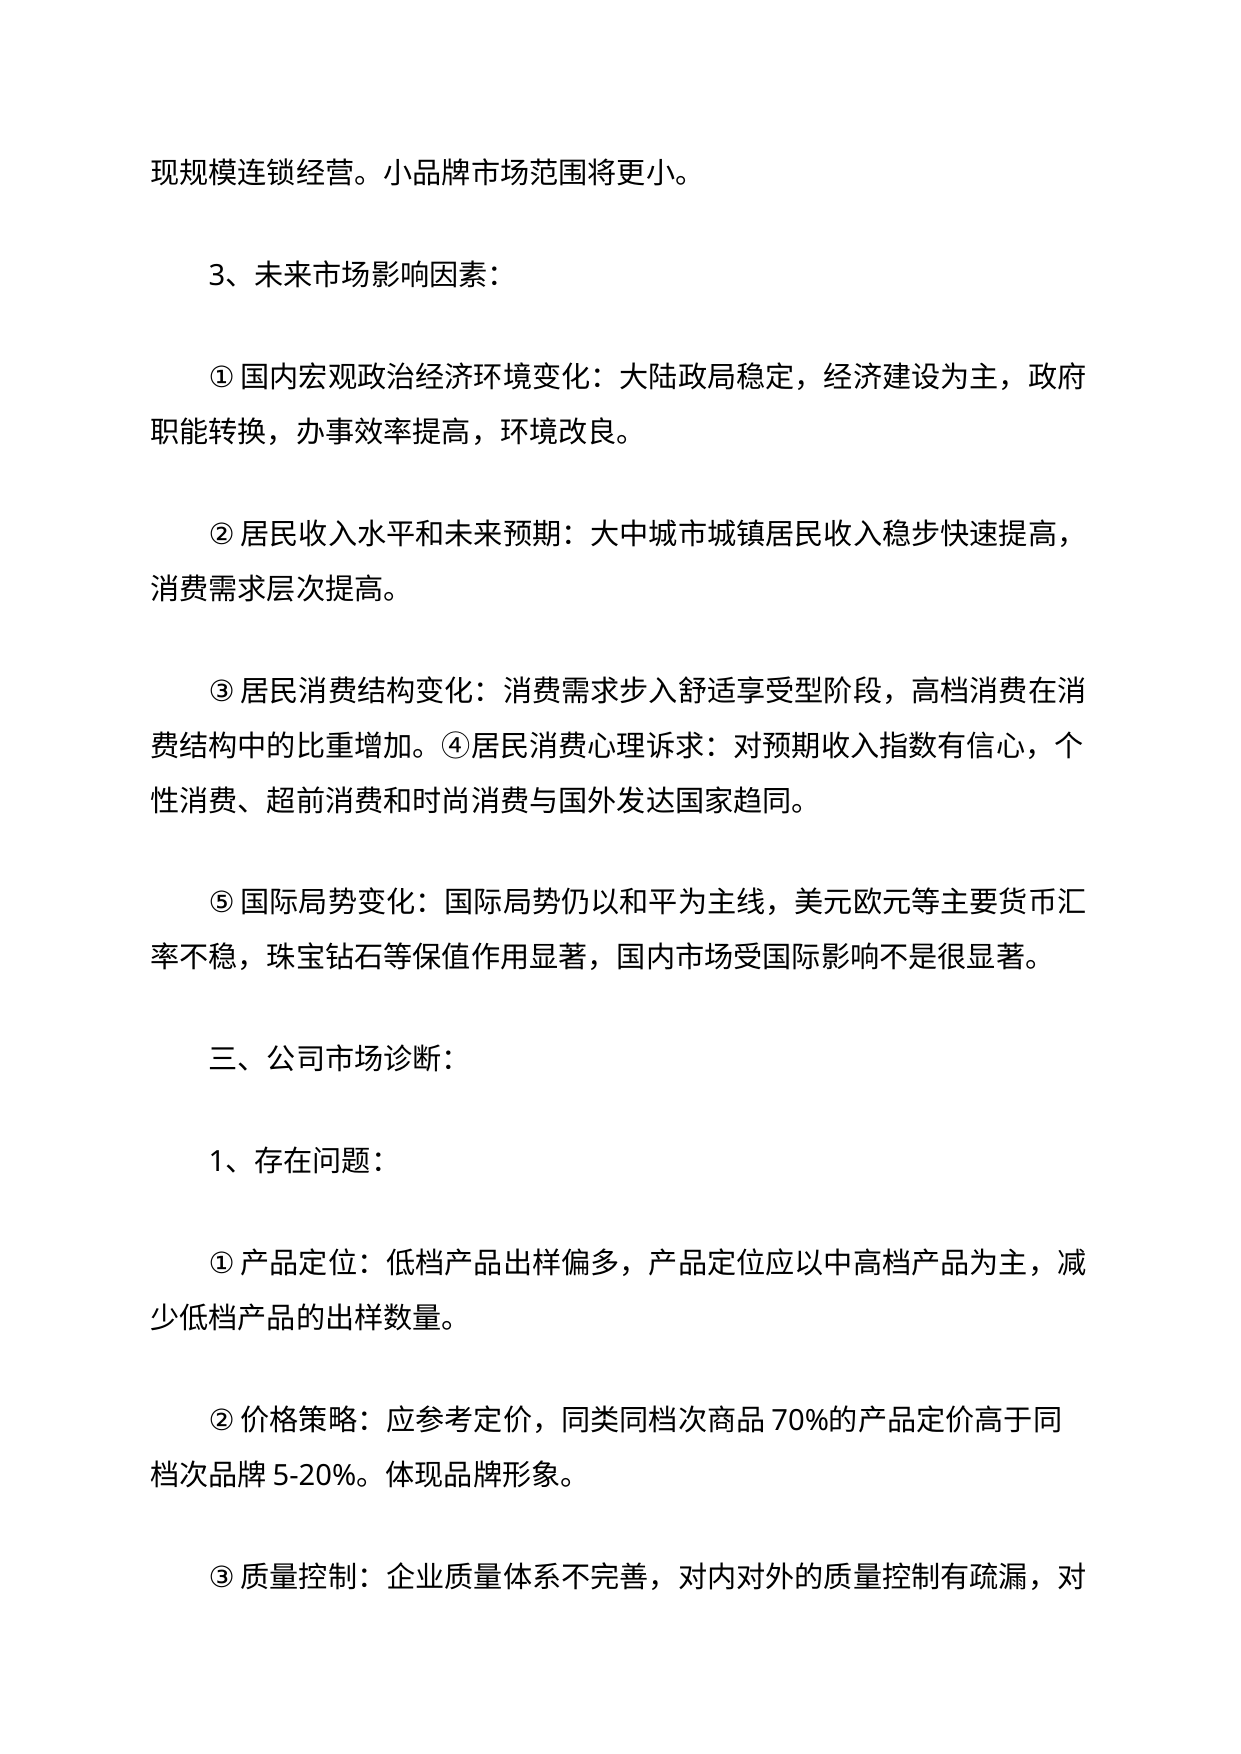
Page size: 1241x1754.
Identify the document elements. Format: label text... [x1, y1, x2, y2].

text ①国内宏观政治经济环境变化：大陆政局稳定，经济建设为主，政府职能转换，办事效率提高，环境改良。 [150, 354, 1090, 451]
text ②居民收入水平和未来预期：大中城市城镇居民收入稳步快速提高，消费需求层次提高。 [150, 511, 1090, 608]
text ③居民消费结构变化：消费需求步入舒适享受型阶段，高档消费在消费结构中的比重增加。④居民消费心理诉求：对预期收入指数有信心，个性消费、超前消费和时尚消费与国外发达国家趋同。 [150, 667, 1090, 819]
text 三、公司市场诊断： [150, 1036, 1090, 1078]
text ⑤国际局势变化：国际局势仍以和平为主线，美元欧元等主要货币汇率不稳，珠宝钻石等保值作用显著，国内市场受国际影响不是很显著。 [150, 879, 1090, 976]
text ①产品定位：低档产品出样偏多，产品定位应以中高档产品为主，减少低档产品的出样数量。 [150, 1239, 1090, 1337]
text 1、存在问题： [150, 1137, 1090, 1180]
text ②价格策略：应参考定价，同类同档次商品70%的产品定价高于同档次品牌5-20%。体现品牌形象。 [150, 1396, 1090, 1494]
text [150, 150, 1090, 192]
text 3、未来市场影响因素： [150, 252, 1090, 294]
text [150, 1553, 1090, 1596]
